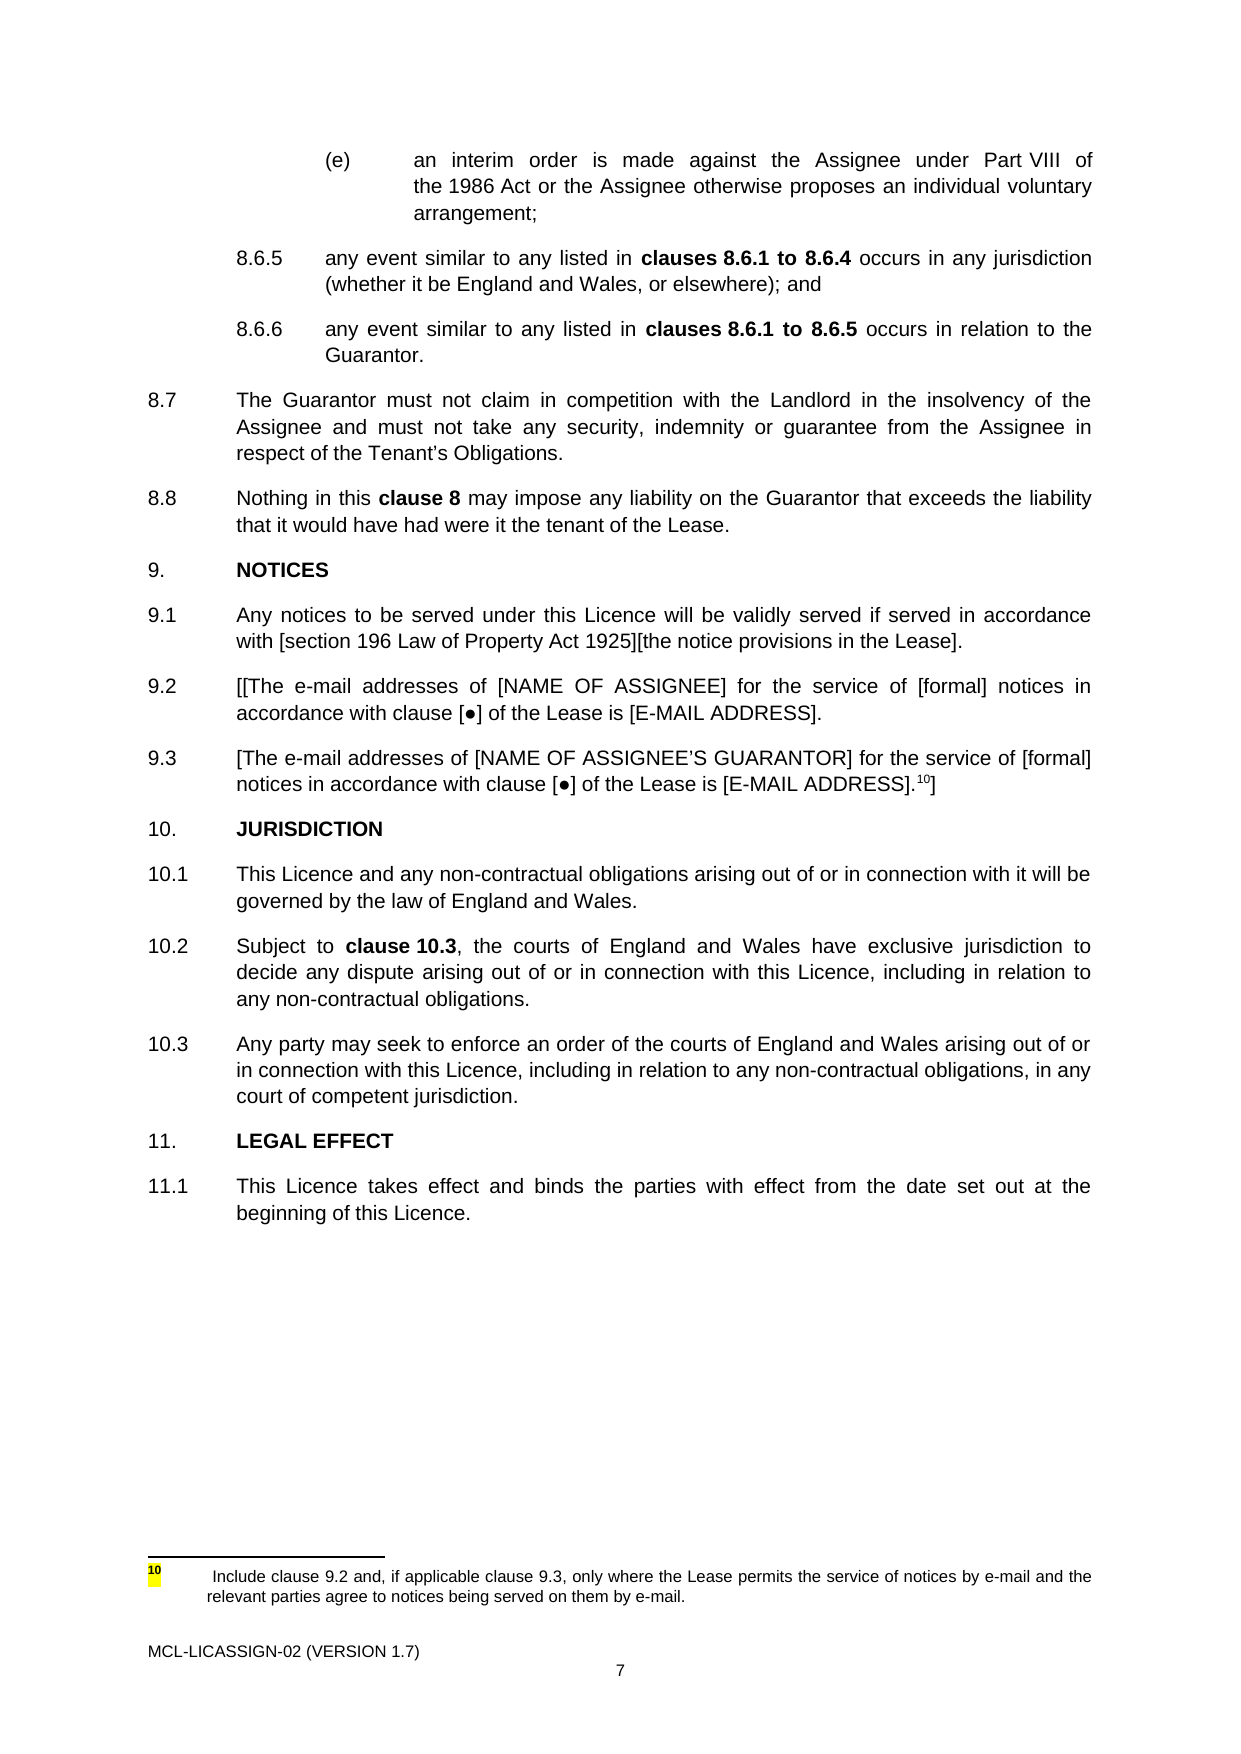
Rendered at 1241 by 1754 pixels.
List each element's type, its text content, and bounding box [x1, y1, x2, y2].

subtitle This Licence takes effect and binds the parties with effect from the date set out at the beginning of this Licence. [148, 1174, 1093, 1225]
subtitle any event similar to any listed in clauses 8.6.1 to 8.6.4 occurs in any jurisdiction (whether it be England and Wales, or elsewhere); and [236, 245, 1093, 296]
subtitle Any party may seek to enforce an order of the courts of England and Wales arising out of or in connection with this Licence, including in relation to any non-contractual obligations, in any court of competent jurisdiction. [148, 1031, 1093, 1108]
subtitle Notices [148, 558, 1093, 582]
subtitle The Guarantor must not claim in competition with the Landlord in the insolvency of the Assignee and must not take any security, indemnity or guarantee from the Assignee in respect of the Tenant’s Obligations. [148, 388, 1093, 465]
subtitle [[The e-mail addresses of [NAME OF ASSIGNEE] for the service of [formal] notices in accordance with clause [●] of the Lease is [E-MAIL ADDRESS]. [148, 674, 1093, 724]
subtitle Nothing in this clause 8 may impose any liability on the Guarantor that exceeds the liability that it would have had were it the tenant of the Lease. [148, 486, 1093, 536]
subtitle Subject to clause 10.3, the courts of England and Wales have exclusive jurisdiction to decide any dispute arising out of or in connection with this Licence, including in relation to any non-contractual obligations. [148, 934, 1093, 1010]
subtitle an interim order is made against the Assignee under Part VIII of the 1986 Act or the Assignee otherwise proposes an individual voluntary arrangement; [325, 148, 1093, 224]
subtitle Legal effect [148, 1129, 1093, 1153]
subtitle Any notices to be served under this Licence will be validly served if served in accordance with [section 196 Law of Property Act 1925][the notice provisions in the Lease]. [148, 603, 1093, 653]
subtitle any event similar to any listed in clauses 8.6.1 to 8.6.5 occurs in relation to the Guarantor. [236, 317, 1093, 367]
subtitle Jurisdiction [148, 817, 1093, 841]
subtitle This Licence and any non-contractual obligations arising out of or in connection with it will be governed by the law of England and Wales. [148, 862, 1093, 912]
subtitle [The e-mail addresses of [NAME OF ASSIGNEE’S GUARANTOR] for the service of [formal] notices in accordance with clause [●] of the Lease is [E-MAIL ADDRESS].] [148, 746, 1093, 796]
